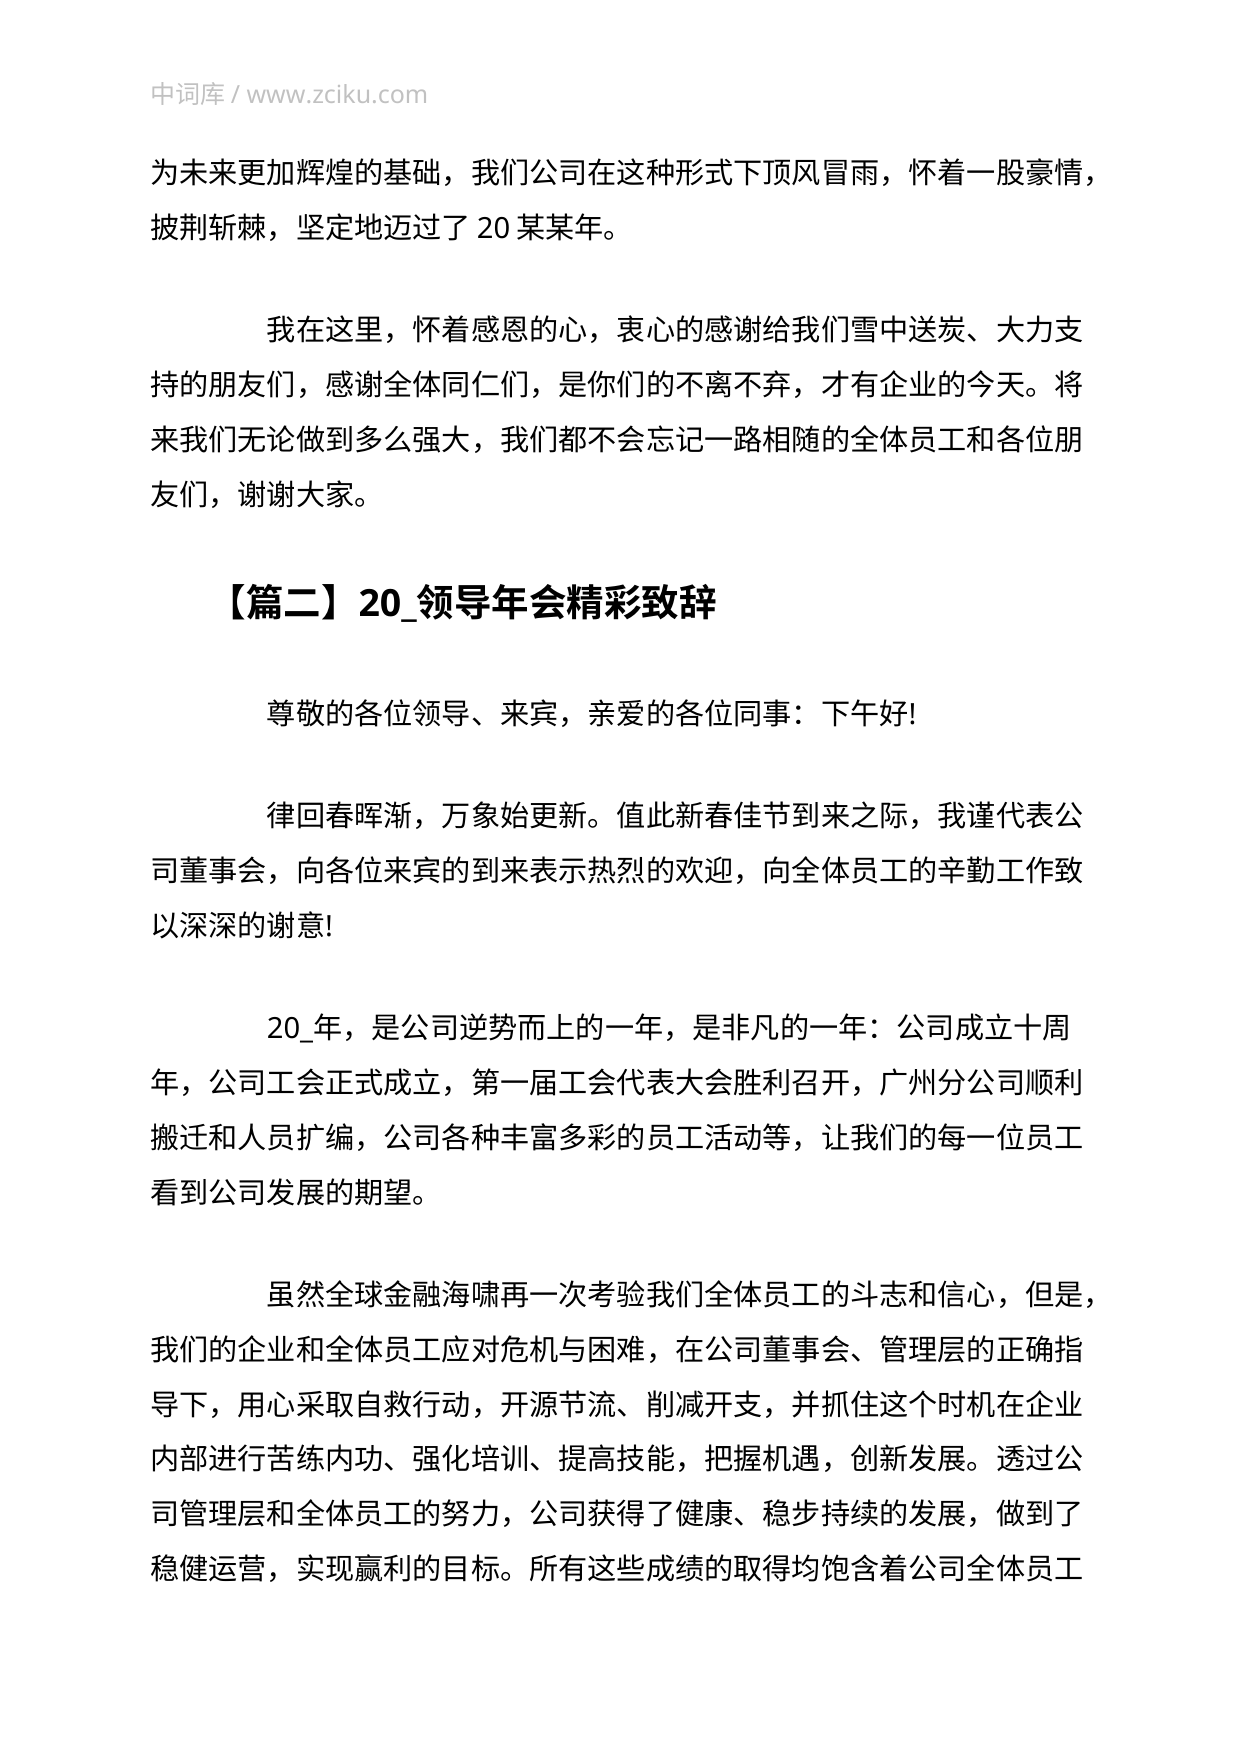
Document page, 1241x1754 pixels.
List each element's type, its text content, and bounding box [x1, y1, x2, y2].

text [150, 150, 1090, 247]
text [150, 1271, 1090, 1588]
text 【篇二】20_领导年会精彩致辞 [150, 573, 1090, 628]
text 我在这里，怀着感恩的心，衷心的感谢给我们雪中送炭、大力支持的朋友们，感谢全体同仁们，是你们的不离不弃，才有企业的今天。将来我们无论做到多么强大，我们都不会忘记一路相随的全体员工和各位朋友们，谢谢大家。 [150, 307, 1090, 514]
text 律回春晖渐，万象始更新。值此新春佳节到来之际，我谨代表公司董事会，向各位来宾的到来表示热烈的欢迎，向全体员工的辛勤工作致以深深的谢意! [150, 793, 1090, 945]
text 20_年，是公司逆势而上的一年，是非凡的一年：公司成立十周年，公司工会正式成立，第一届工会代表大会胜利召开，广州分公司顺利搬迁和人员扩编，公司各种丰富多彩的员工活动等，让我们的每一位员工看到公司发展的期望。 [150, 1005, 1090, 1212]
text 尊敬的各位领导、来宾，亲爱的各位同事：下午好! [150, 691, 1090, 733]
